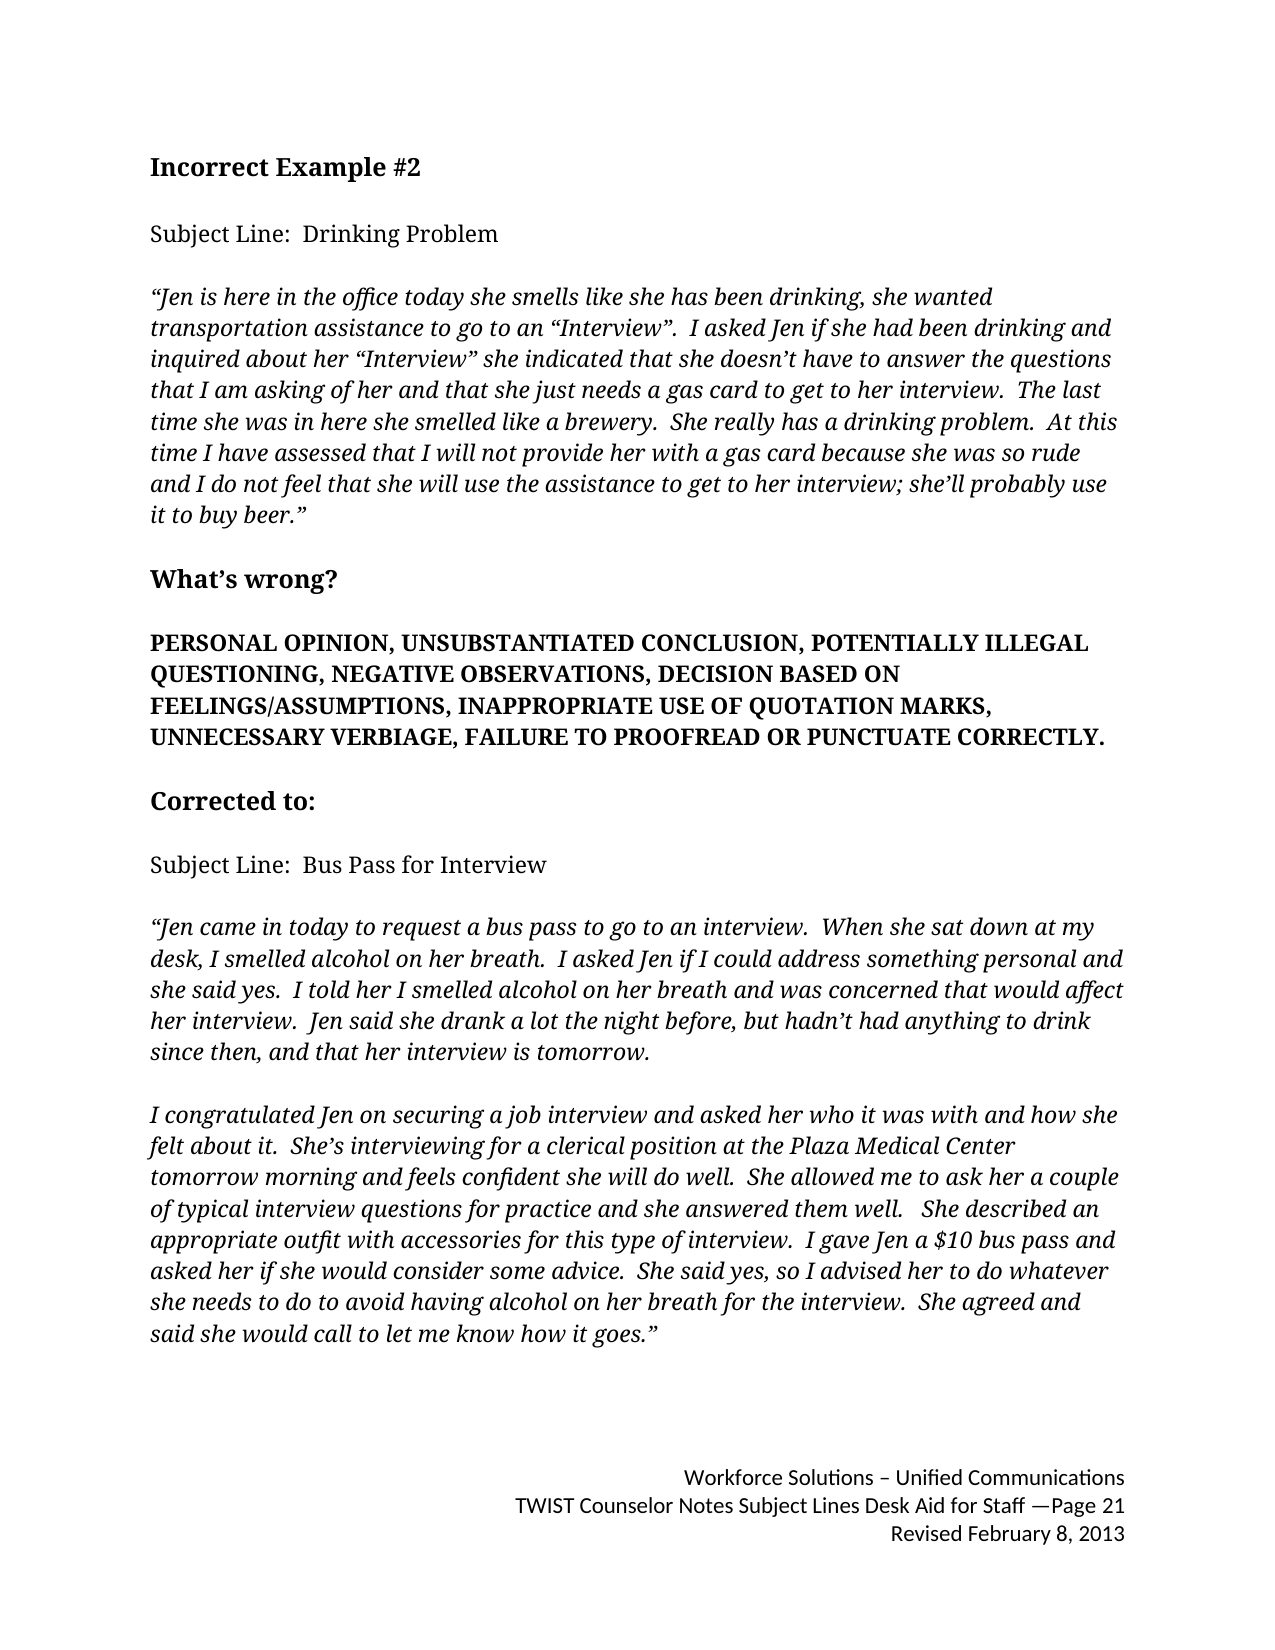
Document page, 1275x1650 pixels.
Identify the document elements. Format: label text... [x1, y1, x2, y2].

list Corrected to: [150, 783, 1125, 817]
list “Jen came in today to request a bus pass to go to an interview. When she sat down at my desk, I smelled alcohol on her breath. I asked Jen if I could address something personal and she said yes. I told her I smelled alcohol on her breath and was concerned that would affect her interview. Jen said she drank a lot the night before, but hadn’t had anything to drink since then, and that her interview is tomorrow. [150, 911, 1125, 1067]
text Subject Line: Drinking Problem [150, 218, 1125, 249]
list “Jen is here in the office today she smells like she has been drinking, she wanted transportation assistance to go to an “Interview”. I asked Jen if she had been drinking and inquired about her “Interview” she indicated that she doesn’t have to answer the questions that I am asking of her and that she just needs a gas card to get to her interview. The last time she was in here she smelled like a brewery. She really has a drinking problem. At this time I have assessed that I will not provide her with a gas card because she was so rude and I do not feel that she will use the assistance to get to her interview; she’ll probably use it to buy beer.” [150, 281, 1125, 531]
list Subject Line: Bus Pass for Interview [150, 849, 1125, 880]
list PERSONAL OPINION, UNSUBSTANTIATED CONCLUSION, POTENTIALLY ILLEGAL QUESTIONING, NEGATIVE OBSERVATIONS, DECISION BASED ON FEELINGS/ASSUMPTIONS, INAPPROPRIATE USE OF QUOTATION MARKS, UNNECESSARY VERBIAGE, FAILURE TO PROOFREAD OR PUNCTUATE CORRECTLY. [150, 627, 1125, 752]
list Incorrect Example #2 [150, 150, 1125, 184]
list I congratulated Jen on securing a job interview and asked her who it was with and how she felt about it. She’s interviewing for a clerical position at the Plaza Medical Center tomorrow morning and feels confident she will do well. She allowed me to ask her a couple of typical interview questions for practice and she answered them well. She described an appropriate outfit with accessories for this type of interview. I gave Jen a $10 bus pass and asked her if she would consider some advice. She said yes, so I advised her to do whatever she needs to do to avoid having alcohol on her breath for the interview. She agreed and said she would call to let me know how it goes.” [150, 1099, 1125, 1349]
list What’s wrong? [150, 562, 1125, 596]
